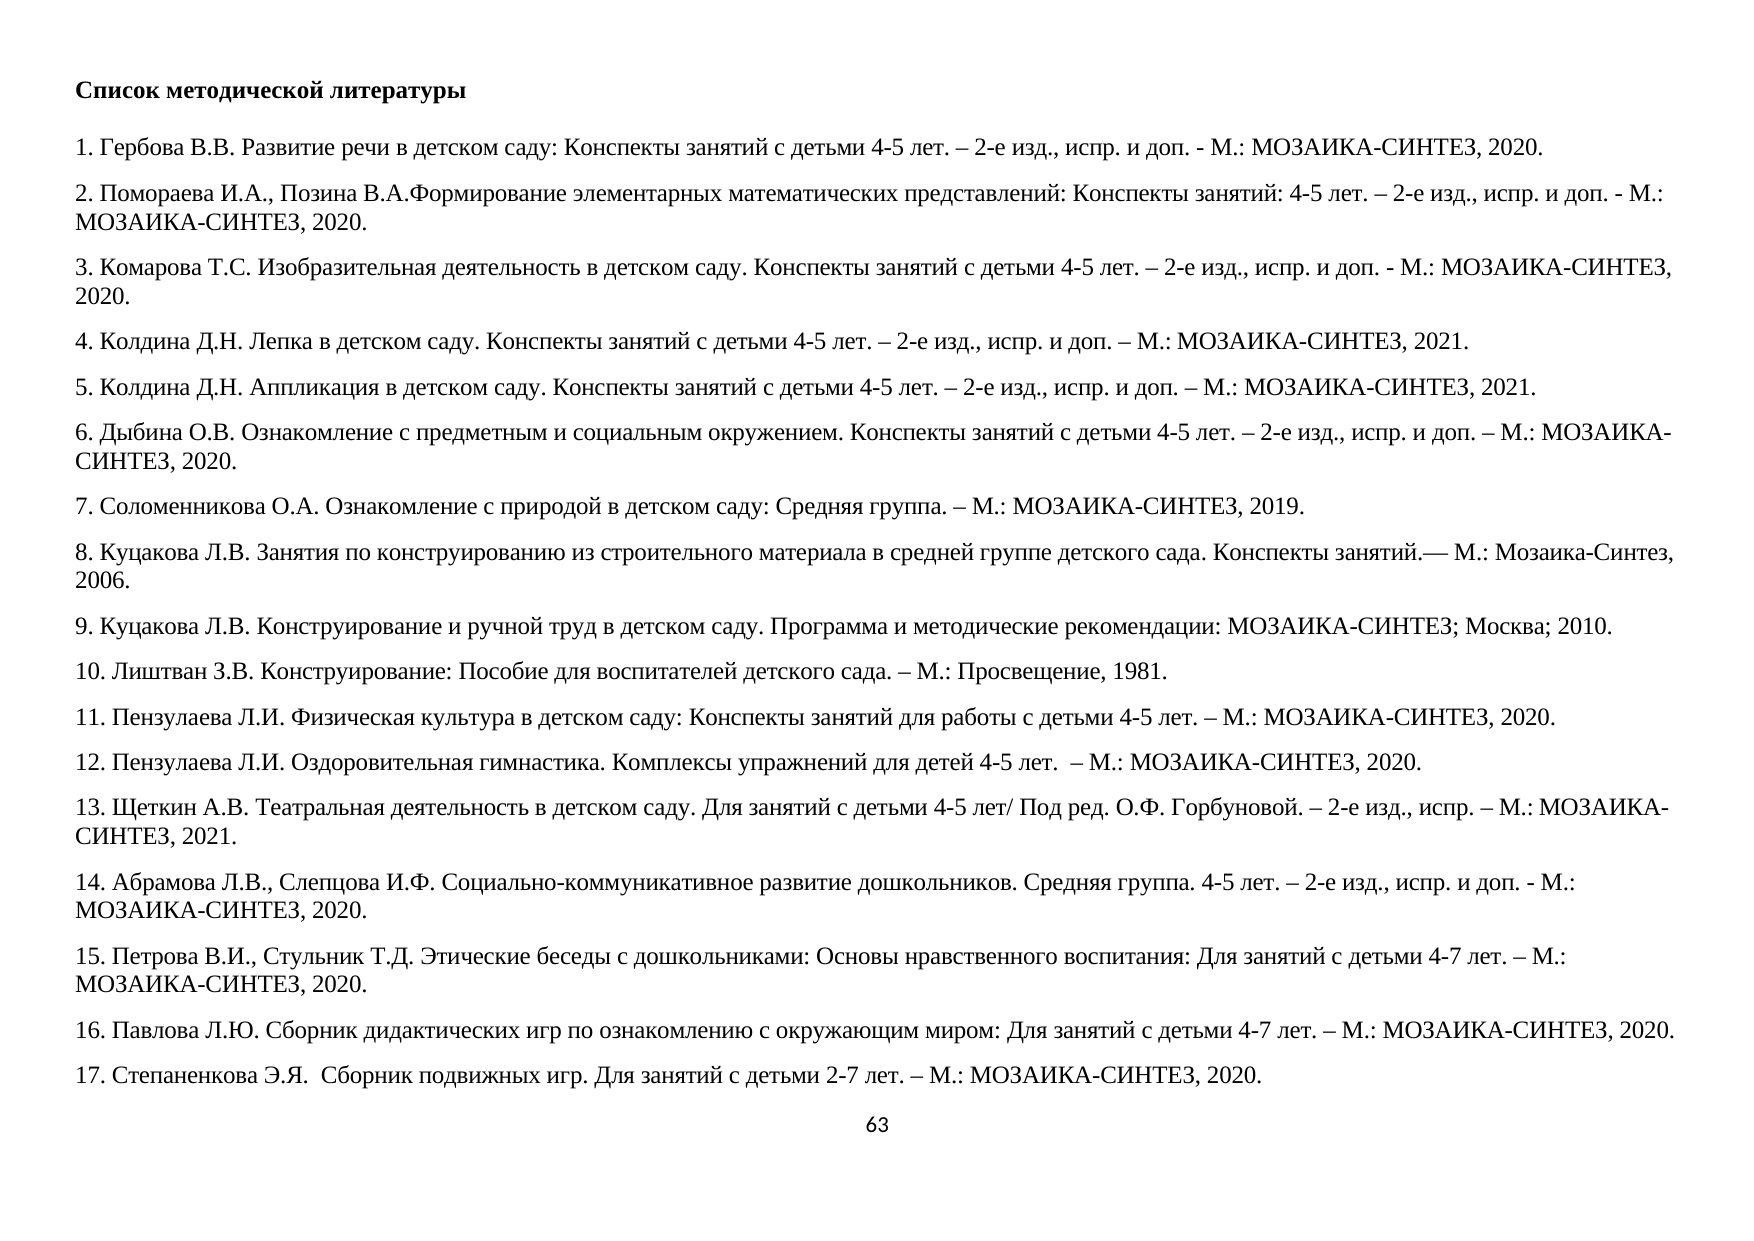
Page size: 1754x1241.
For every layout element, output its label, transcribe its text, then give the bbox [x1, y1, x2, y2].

text 9. Куцакова Л.В. Конструирование и ручной труд в детском саду. Программа и методические рекомендации: МОЗАИКА-СИНТЕЗ; Москва; 2010. [75, 611, 1679, 639]
text 15. Петрова В.И., Стульник Т.Д. Этические беседы с дошкольниками: Основы нравственного воспитания: Для занятий с детьми 4-7 лет. – М.: МОЗАИКА-СИНТЕЗ, 2020. [75, 941, 1679, 998]
text 16. Павлова Л.Ю. Сборник дидактических игр по ознакомлению с окружающим миром: Для занятий с детьми 4-7 лет. – М.: МОЗАИКА-СИНТЕЗ, 2020. [75, 1015, 1679, 1044]
text 10. Лиштван З.В. Конструирование: Пособие для воспитателей детского сада. – М.: Просвещение, 1981. [75, 656, 1679, 685]
text 5. Колдина Д.Н. Аппликация в детском саду. Конспекты занятий с детьми 4-5 лет. – 2-е изд., испр. и доп. – М.: МОЗАИКА-СИНТЕЗ, 2021. [75, 372, 1679, 400]
text 8. Куцакова Л.В. Занятия по конструированию из строительного материала в средней группе детского сада. Конспекты занятий.— М.: Мозаика-Синтез, 2006. [75, 537, 1679, 594]
text 2. Помораева И.А., Позина В.А.Формирование элементарных математических представлений: Конспекты занятий: 4-5 лет. – 2-е изд., испр. и доп. - М.: МОЗАИКА-СИНТЕЗ, 2020. [75, 178, 1679, 235]
text 3. Комарова Т.С. Изобразительная деятельность в детском саду. Конспекты занятий с детьми 4-5 лет. – 2-е изд., испр. и доп. - М.: МОЗАИКА-СИНТЕЗ, 2020. [75, 252, 1679, 309]
text Список методической литературы [75, 75, 1679, 104]
text 14. Абрамова Л.В., Слепцова И.Ф. Социально-коммуникативное развитие дошкольников. Средняя группа. 4-5 лет. – 2-е изд., испр. и доп. - М.: МОЗАИКА-СИНТЕЗ, 2020. [75, 867, 1679, 924]
text 13. Щеткин А.В. Театральная деятельность в детском саду. Для занятий с детьми 4-5 лет/ Под ред. О.Ф. Горбуновой. – 2-е изд., испр. – М.: МОЗАИКА-СИНТЕЗ, 2021. [75, 792, 1679, 850]
text 1. Гербова В.В. Развитие речи в детском саду: Конспекты занятий с детьми 4-5 лет. – 2-е изд., испр. и доп. - М.: МОЗАИКА-СИНТЕЗ, 2020. [75, 132, 1679, 161]
text 7. Соломенникова О.А. Ознакомление с природой в детском саду: Средняя группа. – М.: МОЗАИКА-СИНТЕЗ, 2019. [75, 491, 1679, 520]
text 17. Степаненкова Э.Я. Сборник подвижных игр. Для занятий с детьми 2-7 лет. – М.: МОЗАИКА-СИНТЕЗ, 2020. [75, 1060, 1679, 1089]
text 4. Колдина Д.Н. Лепка в детском саду. Конспекты занятий с детьми 4-5 лет. – 2-е изд., испр. и доп. – М.: МОЗАИКА-СИНТЕЗ, 2021. [75, 326, 1679, 355]
text 11. Пензулаева Л.И. Физическая культура в детском саду: Конспекты занятий для работы с детьми 4-5 лет. – М.: МОЗАИКА-СИНТЕЗ, 2020. [75, 702, 1679, 730]
text 12. Пензулаева Л.И. Оздоровительная гимнастика. Комплексы упражнений для детей 4-5 лет. – М.: МОЗАИКА-СИНТЕЗ, 2020. [75, 747, 1679, 776]
text 6. Дыбина О.В. Ознакомление с предметным и социальным окружением. Конспекты занятий с детьми 4-5 лет. – 2-е изд., испр. и доп. – М.: МОЗАИКА-СИНТЕЗ, 2020. [75, 417, 1679, 474]
